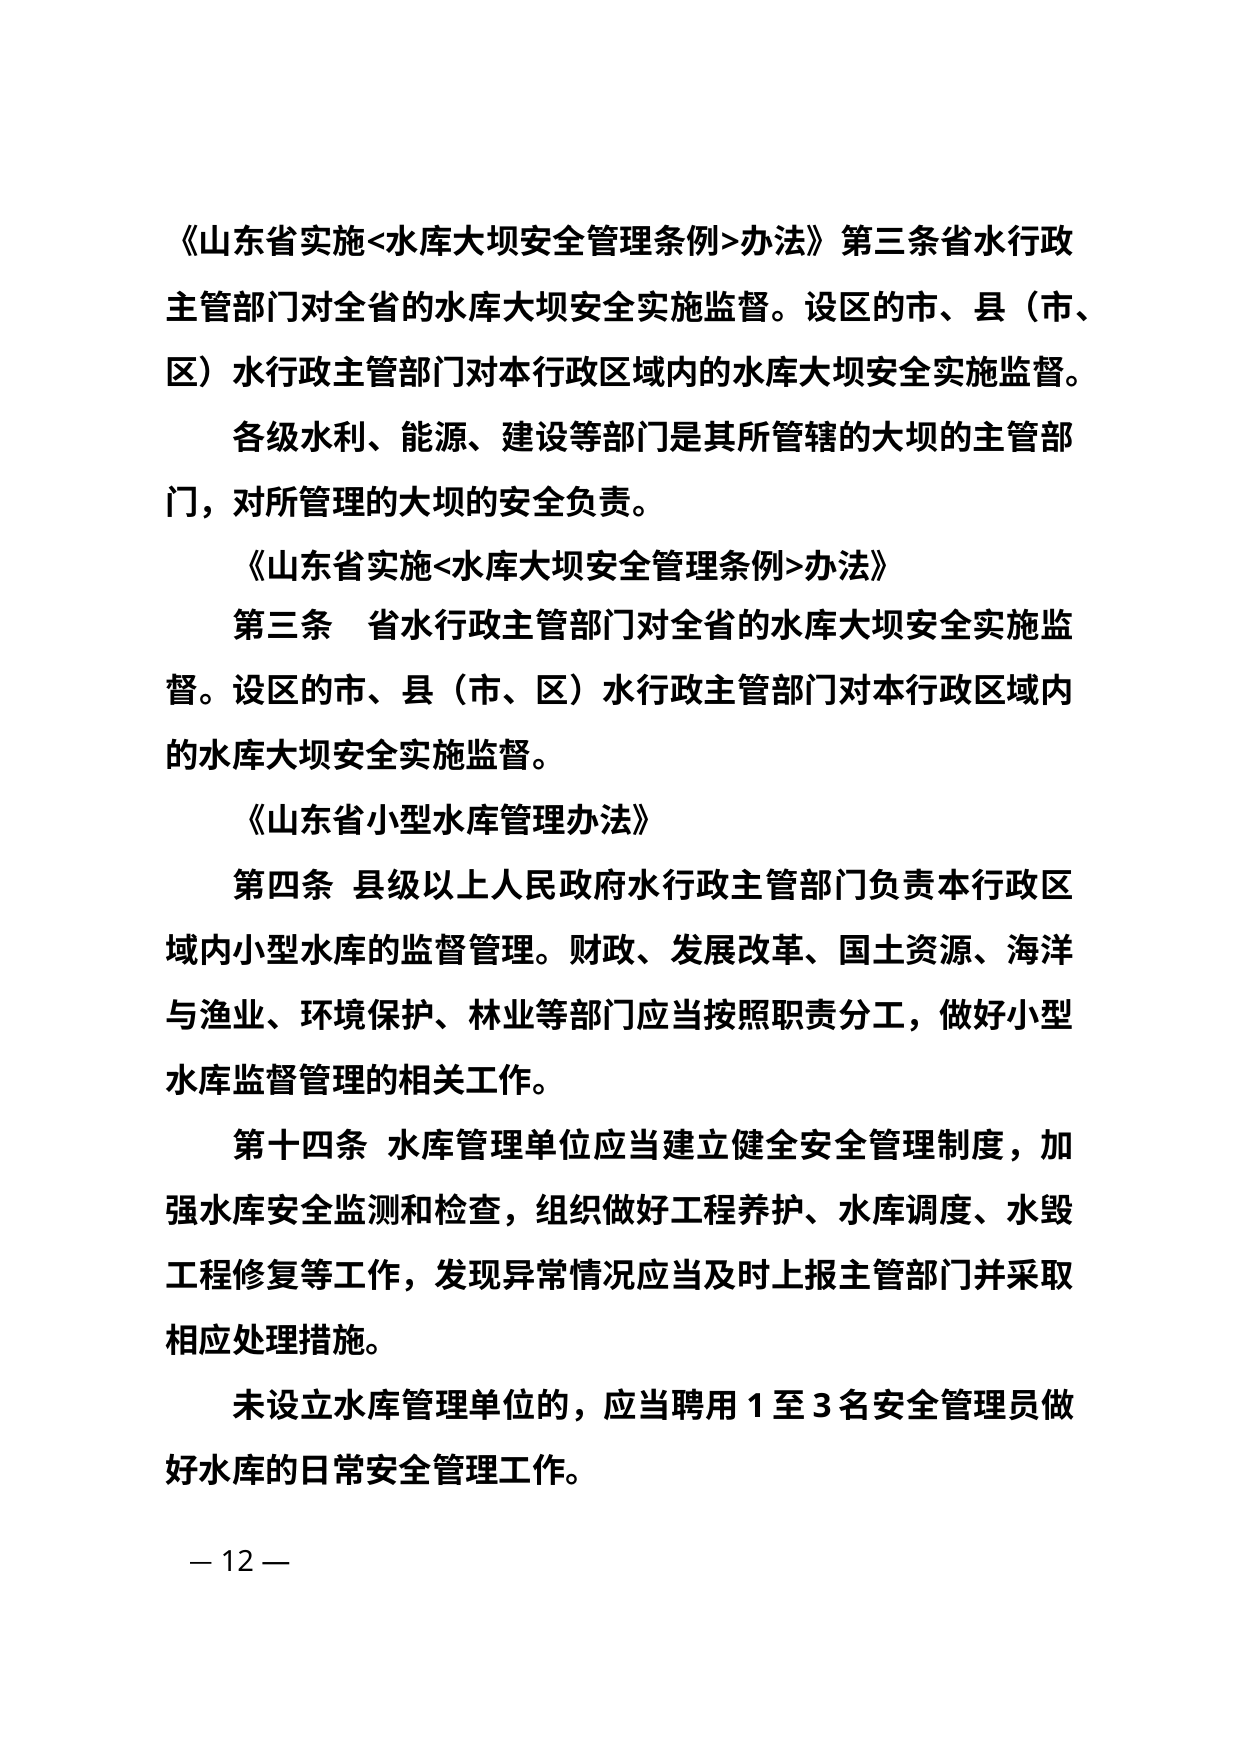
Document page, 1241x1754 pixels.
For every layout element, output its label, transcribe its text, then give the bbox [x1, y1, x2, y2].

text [165, 207, 1075, 402]
text 《山东省实施<水库大坝安全管理条例>办法》 [165, 532, 1075, 590]
text 各级水利、能源、建设等部门是其所管辖的大坝的主管部门，对所管理的大坝的安全负责。 [165, 402, 1075, 532]
text 第十四条 水库管理单位应当建立健全安全管理制度，加强水库安全监测和检查，组织做好工程养护、水库调度、水毁工程修复等工作，发现异常情况应当及时上报主管部门并采取相应处理措施。 [165, 1110, 1075, 1370]
text 《山东省小型水库管理办法》 [165, 785, 1075, 850]
text 未设立水库管理单位的，应当聘用1至3名安全管理员做好水库的日常安全管理工作。 [165, 1370, 1075, 1500]
text 第三条 省水行政主管部门对全省的水库大坝安全实施监督。设区的市、县（市、区）水行政主管部门对本行政区域内的水库大坝安全实施监督。 [165, 590, 1075, 785]
text 第四条 县级以上人民政府水行政主管部门负责本行政区域内小型水库的监督管理。财政、发展改革、国土资源、海洋与渔业、环境保护、林业等部门应当按照职责分工，做好小型水库监督管理的相关工作。 [165, 850, 1075, 1110]
